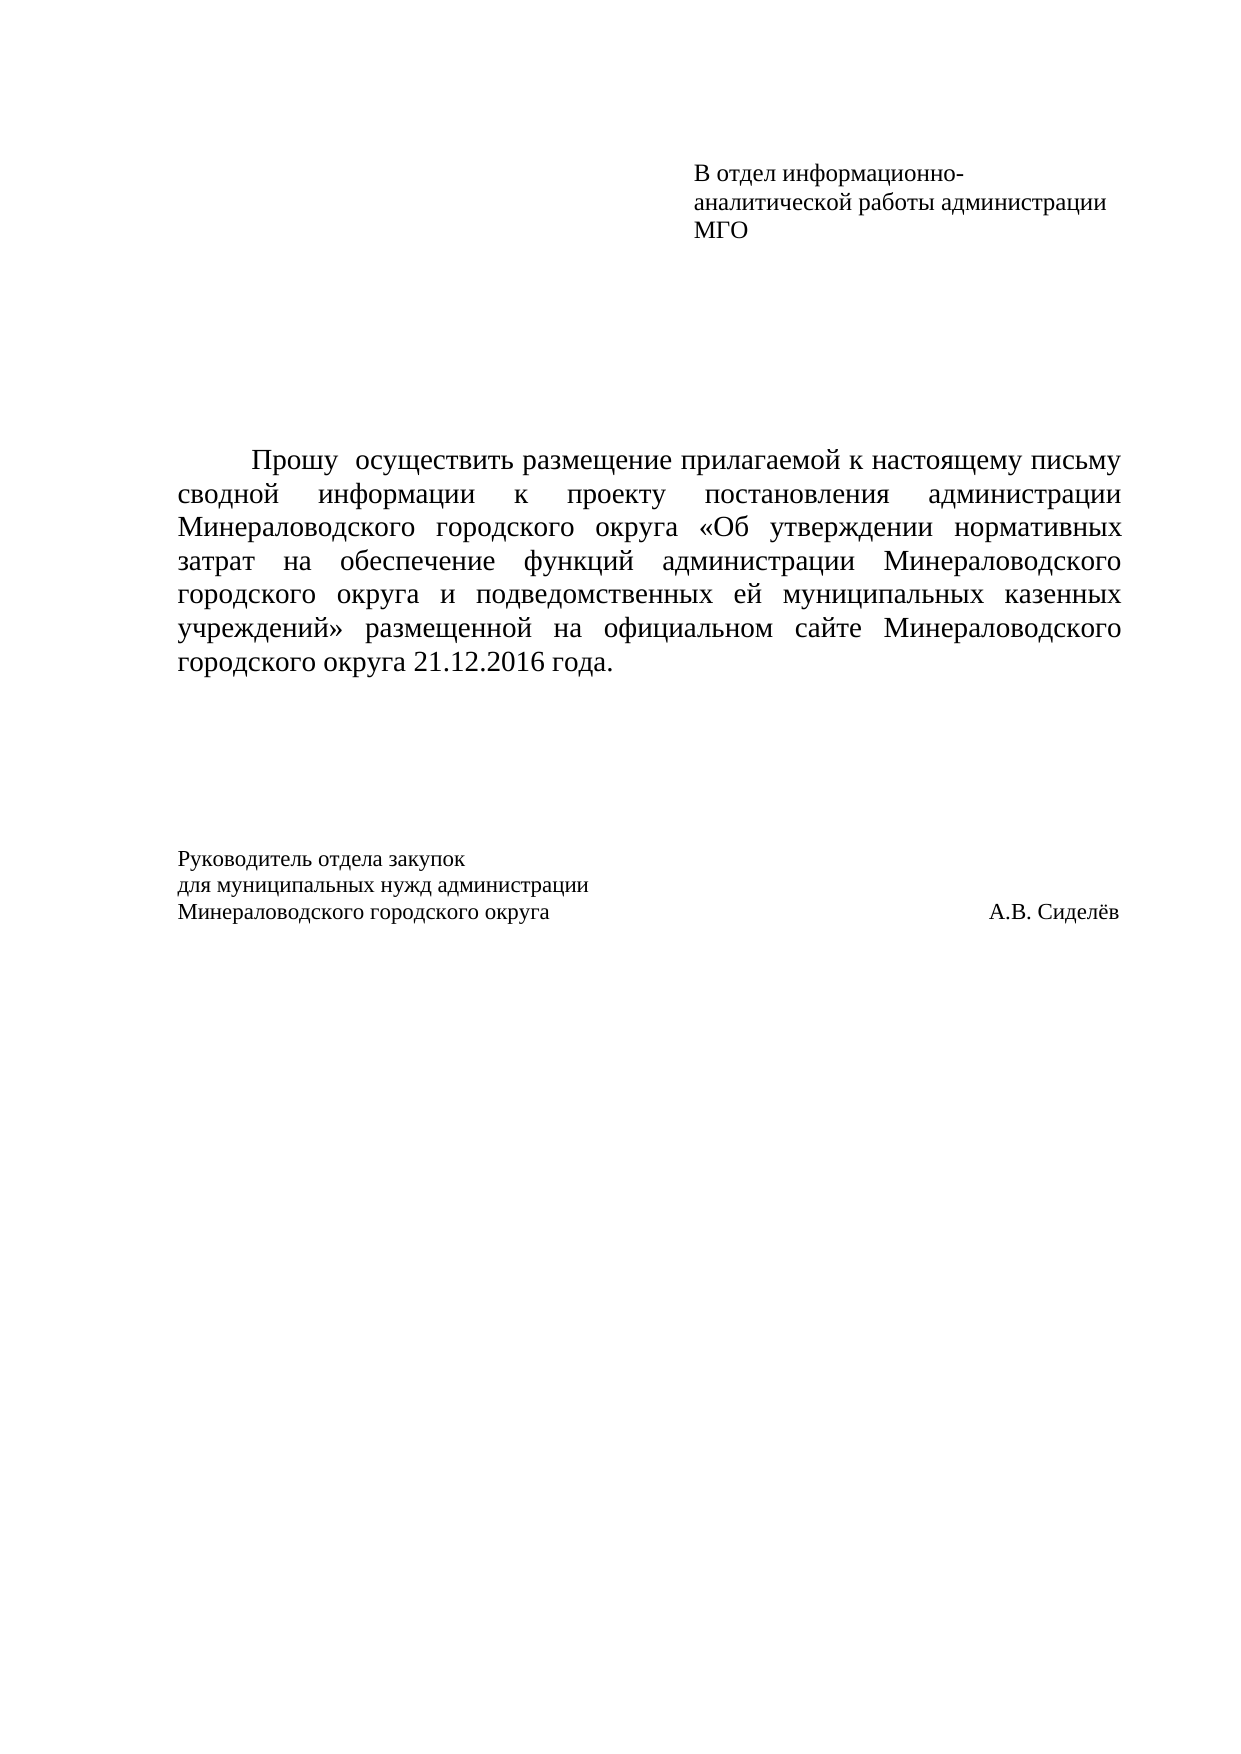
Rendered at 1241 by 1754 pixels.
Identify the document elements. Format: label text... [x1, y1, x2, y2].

text Минераловодского городского округа А.В. Сиделёв [177, 898, 1122, 924]
text В отдел информационно-аналитической работы администрации МГО [693, 158, 1122, 244]
text Руководитель отдела закупок [177, 845, 1122, 871]
text для муниципальных нужд администрации [177, 871, 1122, 898]
text Прошу осуществить размещение прилагаемой к настоящему письму сводной информации к проекту постановления администрации Минераловодского городского округа «Об утверждении нормативных затрат на обеспечение функций администрации Минераловодского городского округа и подведомственных ей муниципальных казенных учреждений» размещенной на официальном сайте Минераловодского городского округа 21.12.2016 года. [177, 442, 1122, 677]
